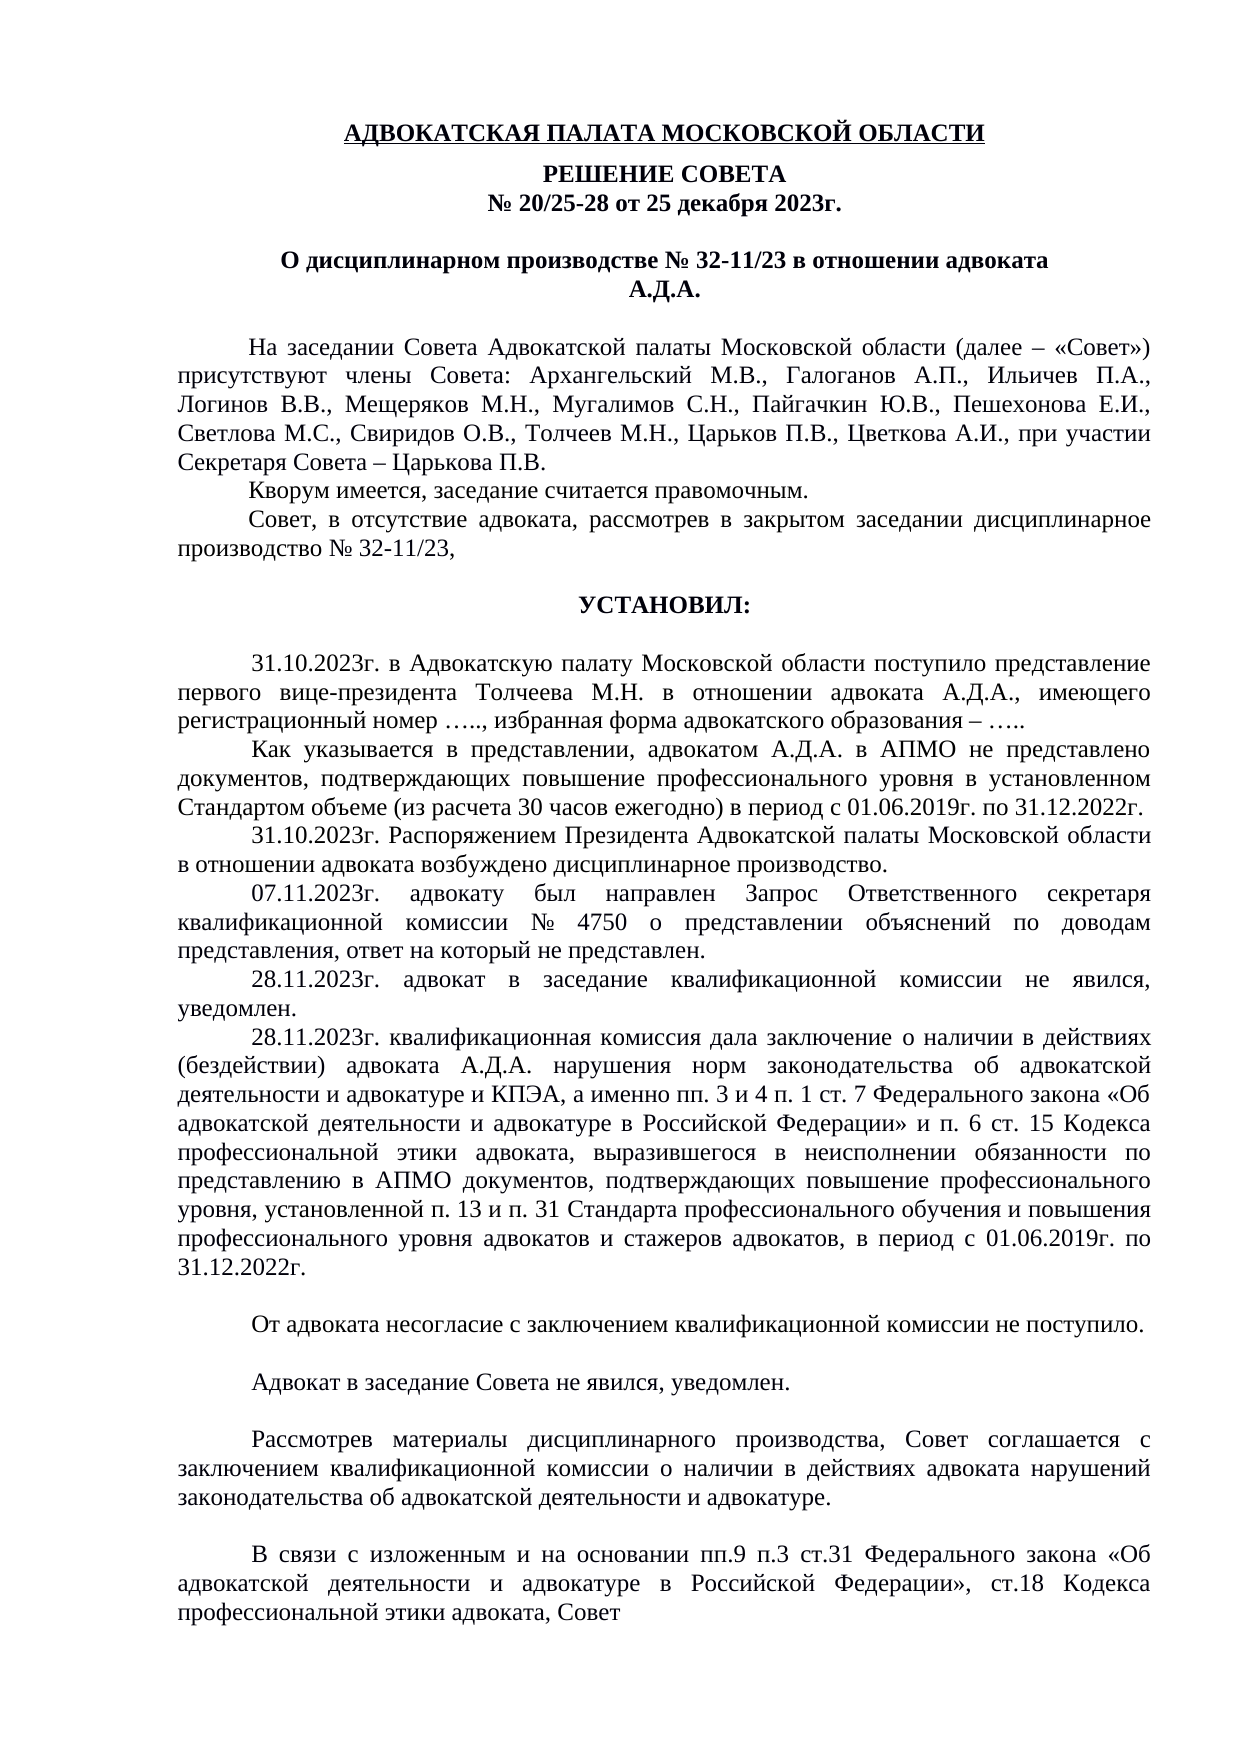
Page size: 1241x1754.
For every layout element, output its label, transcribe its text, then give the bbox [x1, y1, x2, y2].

subtitle Решение СОВЕТА [177, 159, 1152, 188]
text Как указывается в представлении, адвокатом А.Д.А. в АПМО не представлено документов, подтверждающих повышение профессионального уровня в установленном Стандартом объеме (из расчета 30 часов ежегодно) в период с 01.06.2019г. по 31.12.2022г. [177, 734, 1152, 821]
text В связи с изложенным и на основании пп.9 п.3 ст.31 Федерального закона «Об адвокатской деятельности и адвокатуре в Российской Федерации», ст.18 Кодекса профессиональной этики адвоката, Совет [177, 1539, 1152, 1626]
text № 20/25-28 от 25 декабря 2023г. [177, 188, 1152, 217]
text От адвоката несогласие с заключением квалификационной комиссии не поступило. [177, 1309, 1152, 1338]
text УСТАНОВИЛ: [177, 591, 1152, 619]
text 28.11.2023г. адвокат в заседание квалификационной комиссии не явился, уведомлен. [177, 964, 1152, 1022]
text Адвокат в заседание Совета не явился, уведомлен. [177, 1367, 1152, 1396]
text Рассмотрев материалы дисциплинарного производства, Совет соглашается с заключением квалификационной комиссии о наличии в действиях адвоката нарушений законодательства об адвокатской деятельности и адвокатуре. [177, 1424, 1152, 1511]
text 31.10.2023г. в Адвокатскую палату Московской области поступило представление первого вице-президента Толчеева М.Н. в отношении адвоката А.Д.А., имеющего регистрационный номер ….., избранная форма адвокатского образования – ….. [177, 648, 1152, 734]
text 28.11.2023г. квалификационная комиссия дала заключение о наличии в действиях (бездействии) адвоката А.Д.А. нарушения норм законодательства об адвокатской деятельности и адвокатуре и КПЭА, а именно пп. 3 и 4 п. 1 ст. 7 Федерального закона «Об адвокатской деятельности и адвокатуре в Российской Федерации» и п. 6 ст. 15 Кодекса профессиональной этики адвоката, выразившегося в неисполнении обязанности по представлению в АПМО документов, подтверждающих повышение профессионального уровня, установленной п. 13 и п. 31 Стандарта профессионального обучения и повышения профессионального уровня адвокатов и стажеров адвокатов, в период с 01.06.2019г. по 31.12.2022г. [177, 1022, 1152, 1281]
text 07.11.2023г. адвокату был направлен Запрос Ответственного секретаря квалификационной комиссии № 4750 о представлении объяснений по доводам представления, ответ на который не представлен. [177, 878, 1152, 964]
text А.Д.А. [177, 274, 1152, 303]
text Совет, в отсутствие адвоката, рассмотрев в закрытом заседании дисциплинарное производство № 32-11/23, [177, 504, 1152, 562]
text адвокатская палата московской области [177, 118, 1152, 147]
text О дисциплинарном производстве № 32-11/23 в отношении адвоката [177, 246, 1152, 274]
text Кворум имеется, заседание считается правомочным. [177, 476, 1152, 504]
text 31.10.2023г. Распоряжением Президента Адвокатской палаты Московской области в отношении адвоката возбуждено дисциплинарное производство. [177, 821, 1152, 878]
text На заседании Совета Адвокатской палаты Московской области (далее – «Совет») присутствуют члены Совета: Архангельский М.В., Галоганов А.П., Ильичев П.А., Логинов В.В., Мещеряков М.Н., Мугалимов С.Н., Пайгачкин Ю.В., Пешехонова Е.И., Светлова М.С., Свиридов О.В., Толчеев М.Н., Царьков П.В., Цветкова А.И., при участии Секретаря Совета – Царькова П.В. [177, 332, 1152, 476]
